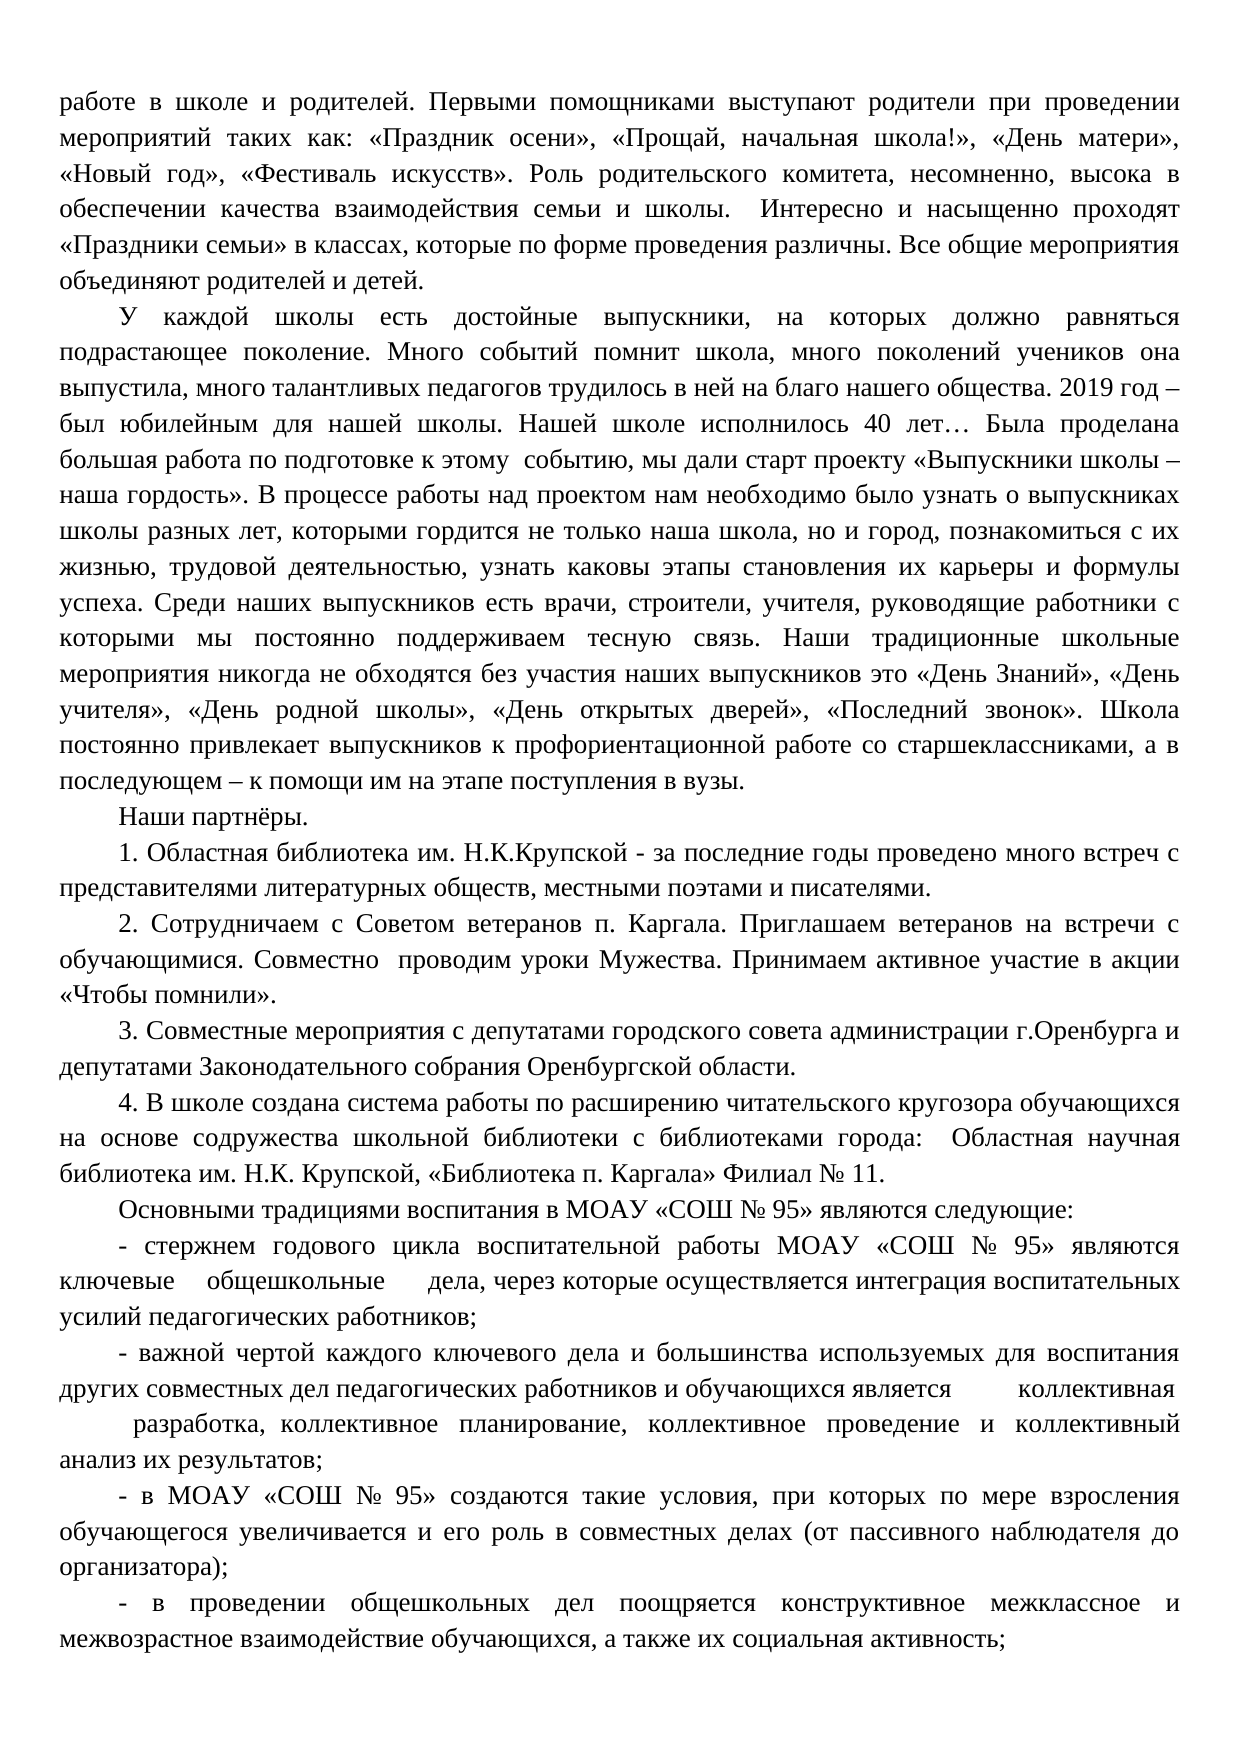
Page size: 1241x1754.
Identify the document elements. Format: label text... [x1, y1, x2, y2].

text - в проведении общешкольных дел поощряется конструктивное межклассное и межвозрастное взаимодействие обучающихся, а также их социальная активность; [59, 1586, 1181, 1653]
text Наши партнёры. [59, 800, 1181, 831]
text 4. В школе создана система работы по расширению читательского кругозора обучающихся на основе содружества школьной библиотеки с библиотеками города: Областная научная библиотека им. Н.К. Крупской, «Библиотека п. Каргала» Филиал № 11. [59, 1086, 1181, 1188]
text - в МОАУ «СОШ № 95» создаются такие условия, при которых по мере взросления обучающегося увеличивается и его роль в совместных делах (от пассивного наблюдателя до организатора); [59, 1479, 1181, 1581]
text У каждой школы есть достойные выпускники, на которых должно равняться подрастающее поколение. Много событий помнит школа, много поколений учеников она выпустила, много талантливых педагогов трудилось в ней на благо нашего общества. 2019 год – был юбилейным для нашей школы. Нашей школе исполнилось 40 лет… Была проделана большая работа по подготовке к этому событию, мы дали старт проекту «Выпускники школы – наша гордость». В процессе работы над проектом нам необходимо было узнать о выпускниках школы разных лет, которыми гордится не только наша школа, но и город, познакомиться с их жизнью, трудовой деятельностью, узнать каковы этапы становления их карьеры и формулы успеха. Среди наших выпускников есть врачи, строители, учителя, руководящие работники с которыми мы постоянно поддерживаем тесную связь. Наши традиционные школьные мероприятия никогда не обходятся без участия наших выпускников это «День Знаний», «День учителя», «День родной школы», «День открытых дверей», «Последний звонок». Школа постоянно привлекает выпускников к профориентационной работе со старшеклассниками, а в последующем – к помощи им на этапе поступления в вузы. [59, 300, 1181, 795]
text - важной чертой каждого ключевого дела и большинства используемых для воспитания других совместных дел педагогических работников и обучающихся является коллективная разработка, коллективное планирование, коллективное проведение и коллективный анализ их результатов; [59, 1336, 1181, 1474]
text - стержнем годового цикла воспитательной работы МОАУ «СОШ № 95» являются ключевые общешкольные дела, через которые осуществляется интеграция воспитательных усилий педагогических работников; [59, 1229, 1181, 1331]
text 2. Сотрудничаем с Советом ветеранов п. Каргала. Приглашаем ветеранов на встречи с обучающимися. Совместно проводим уроки Мужества. Принимаем активное участие в акции «Чтобы помнили». [59, 907, 1181, 1010]
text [59, 85, 1181, 295]
text Основными традициями воспитания в МОАУ «СОШ № 95» являются следующие: [59, 1193, 1181, 1224]
text 1. Областная библиотека им. Н.К.Крупской - за последние годы проведено много встреч с представителями литературных обществ, местными поэтами и писателями. [59, 836, 1181, 903]
text 3. Совместные мероприятия с депутатами городского совета администрации г.Оренбурга и депутатами Законодательного собрания Оренбургской области. [59, 1014, 1181, 1081]
